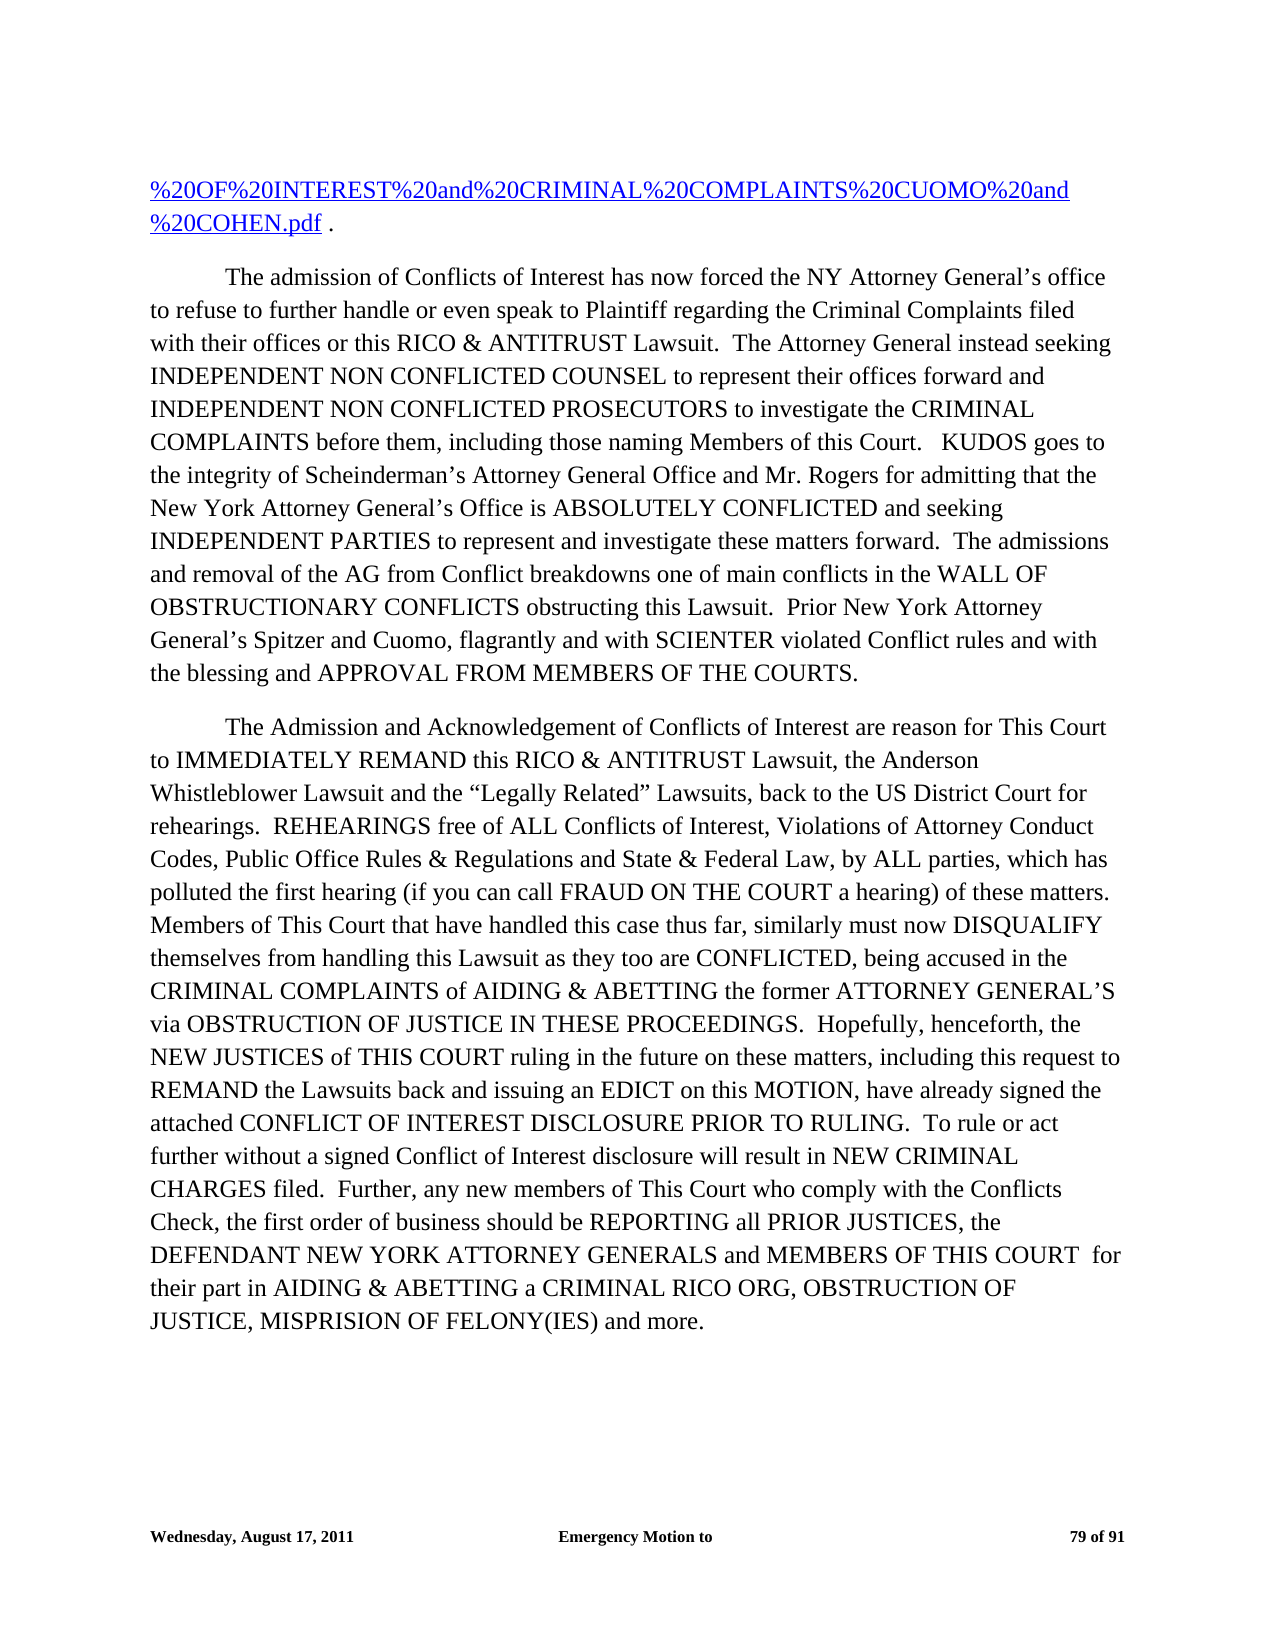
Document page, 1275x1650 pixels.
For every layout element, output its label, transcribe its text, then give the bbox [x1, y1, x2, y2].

text The Admission and Acknowledgement of Conflicts of Interest are reason for This Court to IMMEDIATELY REMAND this RICO & ANTITRUST Lawsuit, the Anderson Whistleblower Lawsuit and the “Legally Related” Lawsuits, back to the US District Court for rehearings. REHEARINGS free of ALL Conflicts of Interest, Violations of Attorney Conduct Codes, Public Office Rules & Regulations and State & Federal Law, by ALL parties, which has polluted the first hearing (if you can call FRAUD ON THE COURT a hearing) of these matters. Members of This Court that have handled this case thus far, similarly must now DISQUALIFY themselves from handling this Lawsuit as they too are CONFLICTED, being accused in the CRIMINAL COMPLAINTS of AIDING & ABETTING the former ATTORNEY GENERAL’S via OBSTRUCTION OF JUSTICE IN THESE PROCEEDINGS. Hopefully, henceforth, the NEW JUSTICES of THIS COURT ruling in the future on these matters, including this request to REMAND the Lawsuits back and issuing an EDICT on this MOTION, have already signed the attached CONFLICT OF INTEREST DISCLOSURE PRIOR TO RULING. To rule or act further without a signed Conflict of Interest disclosure will result in NEW CRIMINAL CHARGES filed. Further, any new members of This Court who comply with the Conflicts Check, the first order of business should be REPORTING all PRIOR JUSTICES, the DEFENDANT NEW YORK ATTORNEY GENERALS and MEMBERS OF THIS COURT for their part in AIDING & ABETTING a CRIMINAL RICO ORG, OBSTRUCTION OF JUSTICE, MISPRISION OF FELONY(IES) and more. [150, 712, 1125, 1335]
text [150, 175, 1125, 237]
text The admission of Conflicts of Interest has now forced the NY Attorney General’s office to refuse to further handle or even speak to Plaintiff regarding the Criminal Complaints filed with their offices or this RICO & ANTITRUST Lawsuit. The Attorney General instead seeking INDEPENDENT NON CONFLICTED COUNSEL to represent their offices forward and INDEPENDENT NON CONFLICTED PROSECUTORS to investigate the CRIMINAL COMPLAINTS before them, including those naming Members of this Court. KUDOS goes to the integrity of Scheinderman’s Attorney General Office and Mr. Rogers for admitting that the New York Attorney General’s Office is ABSOLUTELY CONFLICTED and seeking INDEPENDENT PARTIES to represent and investigate these matters forward. The admissions and removal of the AG from Conflict breakdowns one of main conflicts in the WALL OF OBSTRUCTIONARY CONFLICTS obstructing this Lawsuit. Prior New York Attorney General’s Spitzer and Cuomo, flagrantly and with SCIENTER violated Conflict rules and with the blessing and APPROVAL FROM MEMBERS OF THE COURTS. [150, 262, 1125, 687]
